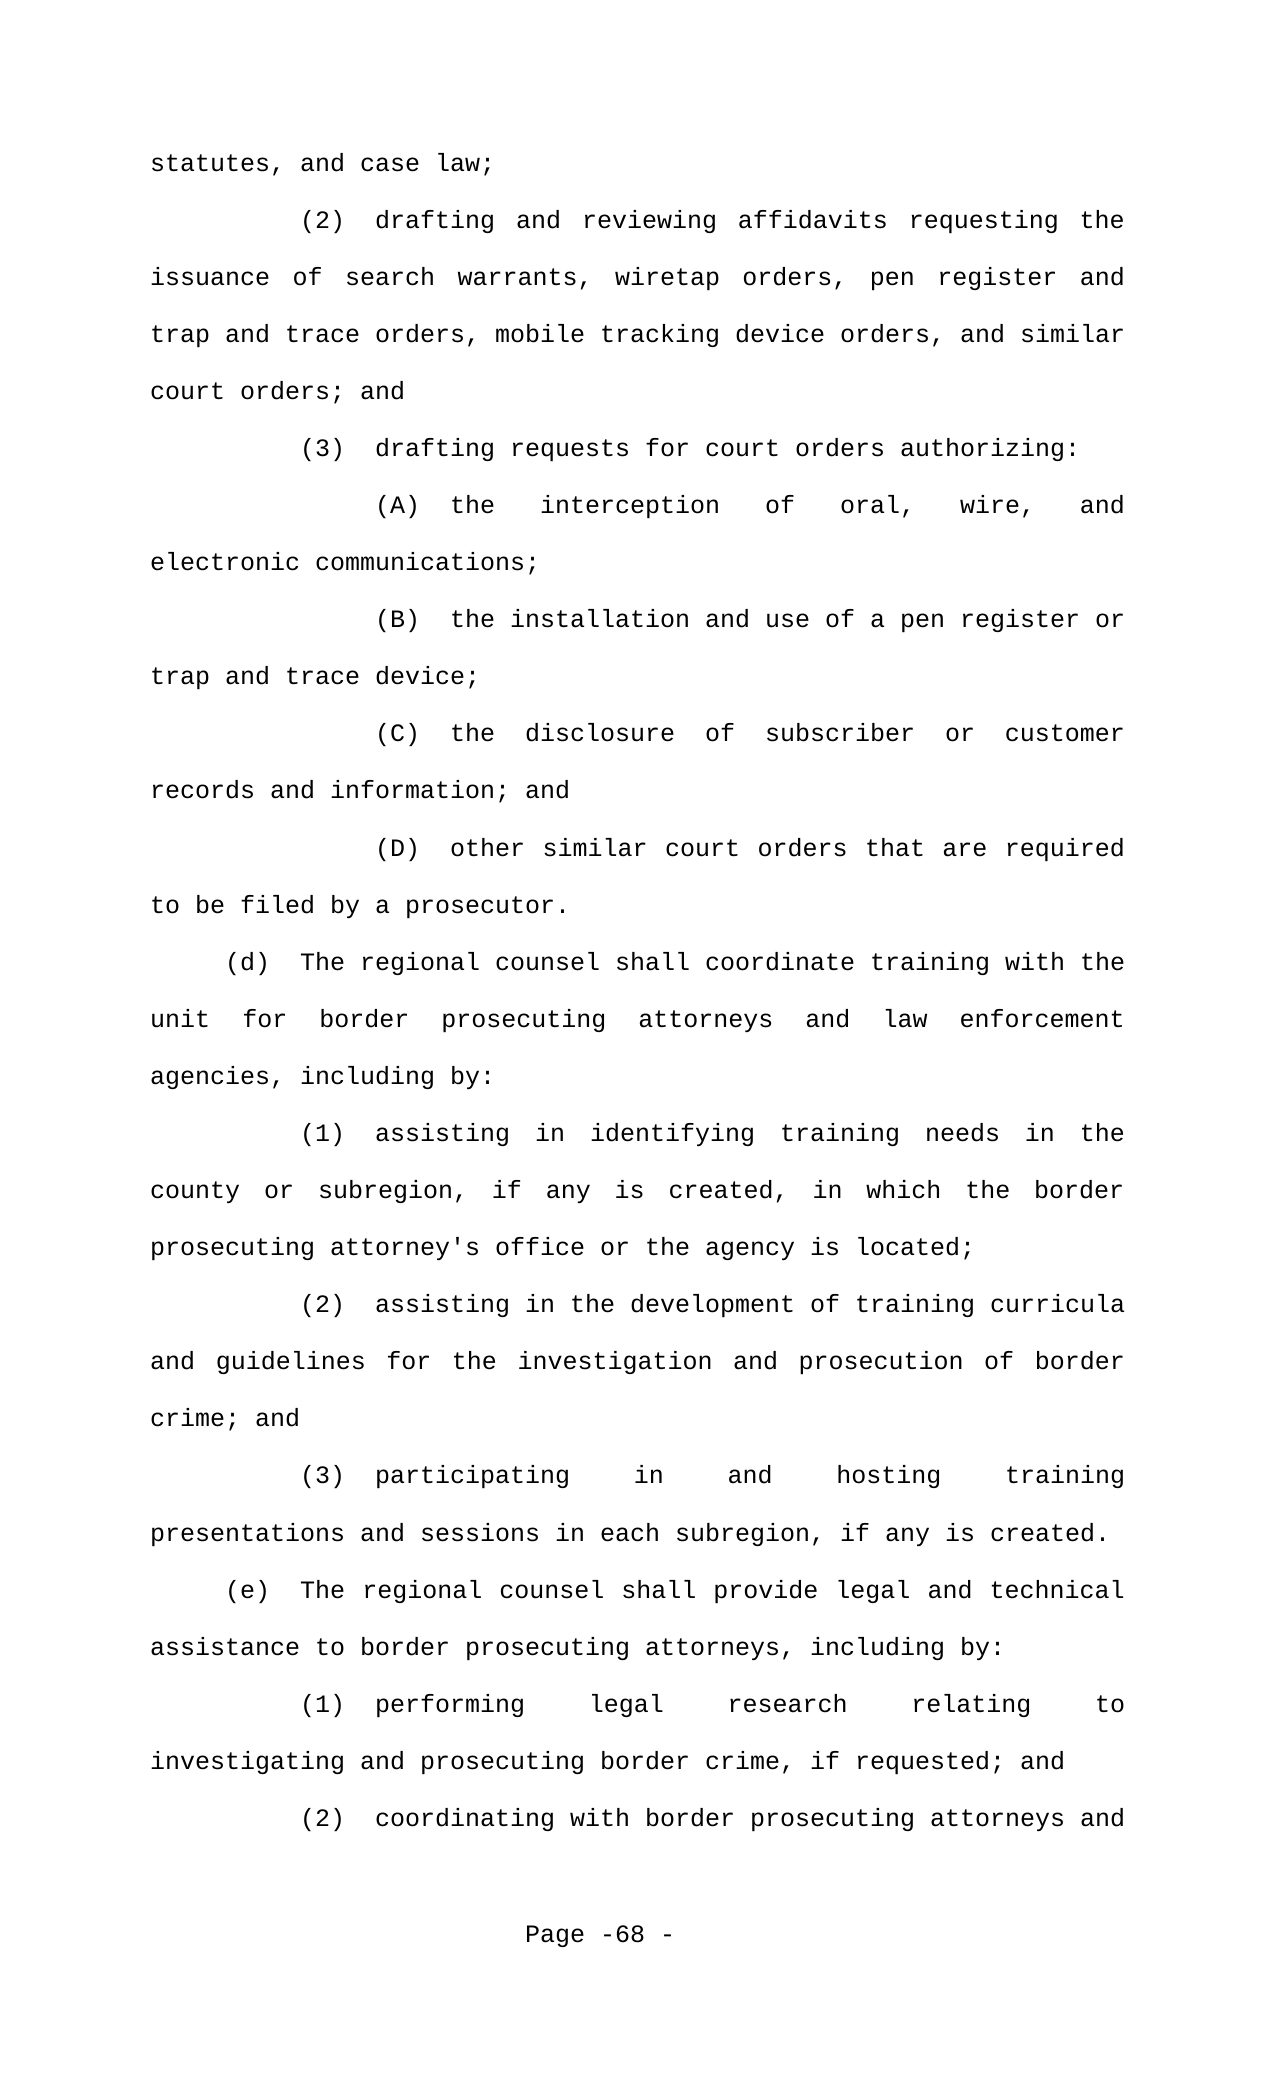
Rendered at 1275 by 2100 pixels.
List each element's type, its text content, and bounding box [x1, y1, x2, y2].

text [150, 150, 1125, 178]
text (B) the installation and use of a pen register or trap and trace device; [150, 607, 1125, 692]
text (3) participating in and hosting training presentations and sessions in each subregion, if any is created. [150, 1463, 1125, 1548]
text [150, 1805, 1125, 1834]
text (2) drafting and reviewing affidavits requesting the issuance of search warrants, wiretap orders, pen register and trap and trace orders, mobile tracking device orders, and similar court orders; and [150, 207, 1125, 407]
text (1) assisting in identifying training needs in the county or subregion, if any is created, in which the border prosecuting attorney's office or the agency is located; [150, 1120, 1125, 1263]
text (2) assisting in the development of training curricula and guidelines for the investigation and prosecution of border crime; and [150, 1292, 1125, 1434]
text (D) other similar court orders that are required to be filed by a prosecutor. [150, 835, 1125, 921]
text (1) performing legal research relating to investigating and prosecuting border crime, if requested; and [150, 1691, 1125, 1777]
text (A) the interception of oral, wire, and electronic communications; [150, 492, 1125, 578]
text (d) The regional counsel shall coordinate training with the unit for border prosecuting attorneys and law enforcement agencies, including by: [150, 949, 1125, 1092]
text (C) the disclosure of subscriber or customer records and information; and [150, 721, 1125, 806]
text (e) The regional counsel shall provide legal and technical assistance to border prosecuting attorneys, including by: [150, 1577, 1125, 1663]
text (3) drafting requests for court orders authorizing: [150, 435, 1125, 464]
